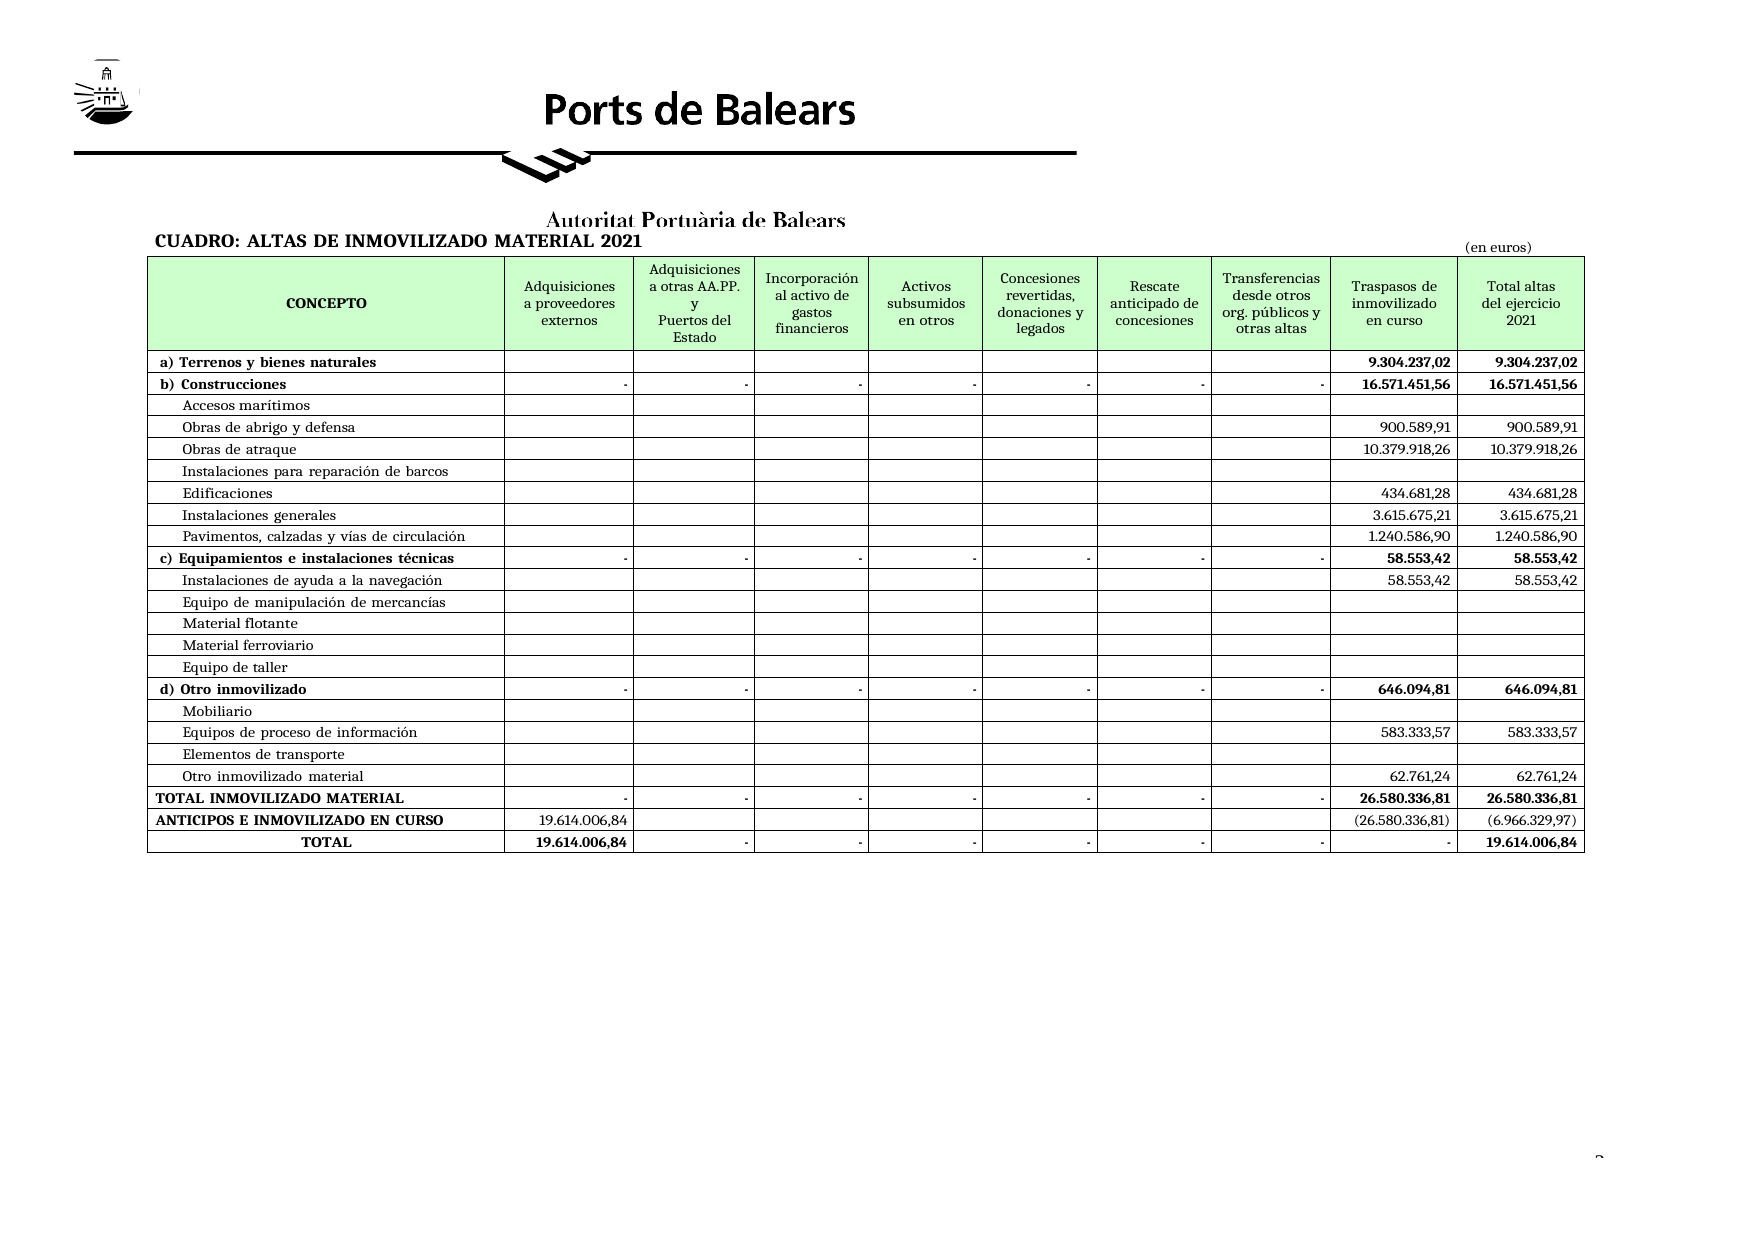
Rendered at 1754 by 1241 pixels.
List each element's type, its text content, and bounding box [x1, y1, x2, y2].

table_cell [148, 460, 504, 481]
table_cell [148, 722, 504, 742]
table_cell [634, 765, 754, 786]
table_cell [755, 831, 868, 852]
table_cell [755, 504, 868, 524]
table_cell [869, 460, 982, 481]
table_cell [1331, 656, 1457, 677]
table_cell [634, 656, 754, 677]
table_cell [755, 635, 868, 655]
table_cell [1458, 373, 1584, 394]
picture [545, 211, 845, 227]
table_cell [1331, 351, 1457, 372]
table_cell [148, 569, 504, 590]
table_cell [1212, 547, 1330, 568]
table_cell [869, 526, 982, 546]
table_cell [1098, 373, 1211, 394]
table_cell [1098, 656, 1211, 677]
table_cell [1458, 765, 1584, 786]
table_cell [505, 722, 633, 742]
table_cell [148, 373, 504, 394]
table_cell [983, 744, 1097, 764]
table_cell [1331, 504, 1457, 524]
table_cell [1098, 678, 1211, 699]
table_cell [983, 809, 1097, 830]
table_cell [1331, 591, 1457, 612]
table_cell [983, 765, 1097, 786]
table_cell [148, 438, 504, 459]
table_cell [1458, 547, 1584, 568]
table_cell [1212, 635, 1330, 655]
picture [655, 91, 677, 125]
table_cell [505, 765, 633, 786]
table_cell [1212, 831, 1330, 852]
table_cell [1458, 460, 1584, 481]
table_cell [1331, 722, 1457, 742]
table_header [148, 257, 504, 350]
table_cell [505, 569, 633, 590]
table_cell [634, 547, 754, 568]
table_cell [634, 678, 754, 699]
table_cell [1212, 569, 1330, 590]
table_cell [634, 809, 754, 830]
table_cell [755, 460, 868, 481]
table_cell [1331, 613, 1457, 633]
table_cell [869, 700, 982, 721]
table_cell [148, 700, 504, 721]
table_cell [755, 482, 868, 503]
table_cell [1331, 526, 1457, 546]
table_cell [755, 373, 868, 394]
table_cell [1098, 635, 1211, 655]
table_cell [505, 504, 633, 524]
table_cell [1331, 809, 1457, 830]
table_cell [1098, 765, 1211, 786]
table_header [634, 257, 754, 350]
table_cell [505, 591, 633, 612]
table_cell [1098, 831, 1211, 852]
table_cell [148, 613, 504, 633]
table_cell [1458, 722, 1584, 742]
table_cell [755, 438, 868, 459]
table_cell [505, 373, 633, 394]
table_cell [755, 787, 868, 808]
picture [775, 101, 796, 125]
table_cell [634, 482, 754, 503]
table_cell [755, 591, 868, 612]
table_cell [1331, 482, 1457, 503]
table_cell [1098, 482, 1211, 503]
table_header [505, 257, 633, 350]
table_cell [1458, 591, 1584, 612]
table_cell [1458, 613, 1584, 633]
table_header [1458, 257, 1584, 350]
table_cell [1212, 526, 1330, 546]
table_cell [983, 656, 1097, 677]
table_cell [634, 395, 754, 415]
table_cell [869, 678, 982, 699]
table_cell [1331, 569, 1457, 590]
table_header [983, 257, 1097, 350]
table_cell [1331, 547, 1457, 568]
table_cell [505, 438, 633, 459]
picture [741, 101, 761, 125]
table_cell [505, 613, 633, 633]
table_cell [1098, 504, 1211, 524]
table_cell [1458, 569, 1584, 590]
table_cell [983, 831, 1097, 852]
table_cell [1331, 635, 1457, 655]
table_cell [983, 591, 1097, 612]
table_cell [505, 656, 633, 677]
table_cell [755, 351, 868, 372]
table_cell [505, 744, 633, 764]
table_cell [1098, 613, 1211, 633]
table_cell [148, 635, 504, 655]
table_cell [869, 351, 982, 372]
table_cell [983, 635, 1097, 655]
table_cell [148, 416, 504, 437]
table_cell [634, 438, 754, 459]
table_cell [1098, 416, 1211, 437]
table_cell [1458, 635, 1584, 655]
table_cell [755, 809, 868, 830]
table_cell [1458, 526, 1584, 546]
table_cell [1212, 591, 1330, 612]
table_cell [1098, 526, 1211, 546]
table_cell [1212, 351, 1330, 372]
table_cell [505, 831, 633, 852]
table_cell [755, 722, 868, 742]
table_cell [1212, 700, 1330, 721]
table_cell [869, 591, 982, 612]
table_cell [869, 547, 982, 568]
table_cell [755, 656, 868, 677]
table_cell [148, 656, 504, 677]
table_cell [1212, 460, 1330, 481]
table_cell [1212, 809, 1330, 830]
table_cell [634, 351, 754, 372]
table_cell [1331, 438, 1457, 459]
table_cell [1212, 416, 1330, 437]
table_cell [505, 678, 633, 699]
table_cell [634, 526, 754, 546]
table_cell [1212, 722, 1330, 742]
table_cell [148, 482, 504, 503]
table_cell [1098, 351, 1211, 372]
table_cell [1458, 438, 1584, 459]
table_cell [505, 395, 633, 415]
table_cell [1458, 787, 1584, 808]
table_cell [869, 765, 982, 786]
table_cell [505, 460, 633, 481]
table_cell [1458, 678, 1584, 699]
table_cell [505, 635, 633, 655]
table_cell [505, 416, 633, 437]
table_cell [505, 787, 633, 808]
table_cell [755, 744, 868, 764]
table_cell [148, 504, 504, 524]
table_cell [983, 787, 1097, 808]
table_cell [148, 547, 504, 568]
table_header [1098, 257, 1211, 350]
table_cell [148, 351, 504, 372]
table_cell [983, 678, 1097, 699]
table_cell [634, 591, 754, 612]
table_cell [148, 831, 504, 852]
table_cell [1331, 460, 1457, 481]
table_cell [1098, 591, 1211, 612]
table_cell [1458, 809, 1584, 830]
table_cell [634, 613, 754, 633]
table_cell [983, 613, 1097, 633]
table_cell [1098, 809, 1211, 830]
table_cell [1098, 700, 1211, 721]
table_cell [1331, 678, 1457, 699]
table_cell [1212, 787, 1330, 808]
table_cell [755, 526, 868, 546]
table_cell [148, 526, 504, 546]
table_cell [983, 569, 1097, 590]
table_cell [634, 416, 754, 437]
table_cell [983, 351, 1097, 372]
picture [594, 95, 642, 125]
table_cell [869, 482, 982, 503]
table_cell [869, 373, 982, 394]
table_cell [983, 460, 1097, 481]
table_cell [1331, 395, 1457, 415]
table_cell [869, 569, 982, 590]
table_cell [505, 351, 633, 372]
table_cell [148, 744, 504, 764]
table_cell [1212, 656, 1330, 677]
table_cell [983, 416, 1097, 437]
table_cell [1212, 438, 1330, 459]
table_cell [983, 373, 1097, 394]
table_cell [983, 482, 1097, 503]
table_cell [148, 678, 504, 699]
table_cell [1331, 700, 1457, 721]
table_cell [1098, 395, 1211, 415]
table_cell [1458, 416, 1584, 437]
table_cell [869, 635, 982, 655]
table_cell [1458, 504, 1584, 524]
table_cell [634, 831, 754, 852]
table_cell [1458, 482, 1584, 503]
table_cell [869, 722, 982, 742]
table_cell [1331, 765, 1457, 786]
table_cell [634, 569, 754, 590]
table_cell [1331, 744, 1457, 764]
picture [799, 101, 819, 125]
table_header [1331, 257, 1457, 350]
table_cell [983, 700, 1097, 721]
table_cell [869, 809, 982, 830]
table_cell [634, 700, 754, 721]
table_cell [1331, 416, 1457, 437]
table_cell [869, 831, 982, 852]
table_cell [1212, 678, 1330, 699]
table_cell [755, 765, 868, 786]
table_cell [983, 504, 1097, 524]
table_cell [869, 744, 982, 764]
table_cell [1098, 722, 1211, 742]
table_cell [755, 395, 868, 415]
picture [74, 60, 140, 111]
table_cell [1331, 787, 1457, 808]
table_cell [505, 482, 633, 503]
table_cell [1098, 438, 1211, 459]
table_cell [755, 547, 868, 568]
picture [823, 101, 855, 125]
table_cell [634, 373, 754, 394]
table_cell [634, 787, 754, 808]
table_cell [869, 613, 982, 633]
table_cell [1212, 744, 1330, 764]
picture [681, 101, 702, 125]
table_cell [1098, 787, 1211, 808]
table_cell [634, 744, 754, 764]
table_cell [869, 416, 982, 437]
picture [717, 94, 739, 125]
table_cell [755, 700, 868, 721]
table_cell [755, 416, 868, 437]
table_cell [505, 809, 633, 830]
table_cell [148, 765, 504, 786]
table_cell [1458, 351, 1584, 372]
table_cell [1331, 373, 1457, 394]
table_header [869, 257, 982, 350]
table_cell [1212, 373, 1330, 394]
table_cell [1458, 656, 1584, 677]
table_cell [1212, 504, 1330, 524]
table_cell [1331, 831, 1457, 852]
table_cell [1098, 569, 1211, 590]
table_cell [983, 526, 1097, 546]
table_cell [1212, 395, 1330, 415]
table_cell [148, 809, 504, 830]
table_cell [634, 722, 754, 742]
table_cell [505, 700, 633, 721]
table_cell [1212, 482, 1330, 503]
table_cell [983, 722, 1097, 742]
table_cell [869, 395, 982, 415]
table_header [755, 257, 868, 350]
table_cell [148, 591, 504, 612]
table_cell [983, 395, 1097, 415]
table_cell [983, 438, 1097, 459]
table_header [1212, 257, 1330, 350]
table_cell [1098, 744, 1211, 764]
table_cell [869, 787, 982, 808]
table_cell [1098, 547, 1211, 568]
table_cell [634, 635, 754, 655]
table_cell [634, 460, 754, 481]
text CUADRO: ALTAS DE INMOVILIZADO MATERIAL 2021 (en euros) [155, 231, 1721, 256]
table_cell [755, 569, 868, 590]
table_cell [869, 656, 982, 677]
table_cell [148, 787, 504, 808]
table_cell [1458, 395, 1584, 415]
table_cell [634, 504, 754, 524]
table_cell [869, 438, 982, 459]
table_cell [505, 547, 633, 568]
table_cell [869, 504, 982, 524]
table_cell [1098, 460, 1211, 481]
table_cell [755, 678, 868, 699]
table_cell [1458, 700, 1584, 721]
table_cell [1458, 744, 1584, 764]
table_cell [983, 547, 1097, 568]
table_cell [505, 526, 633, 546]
picture [546, 94, 591, 125]
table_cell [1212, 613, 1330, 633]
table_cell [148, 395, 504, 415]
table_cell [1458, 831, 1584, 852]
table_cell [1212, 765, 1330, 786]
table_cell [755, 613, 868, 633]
